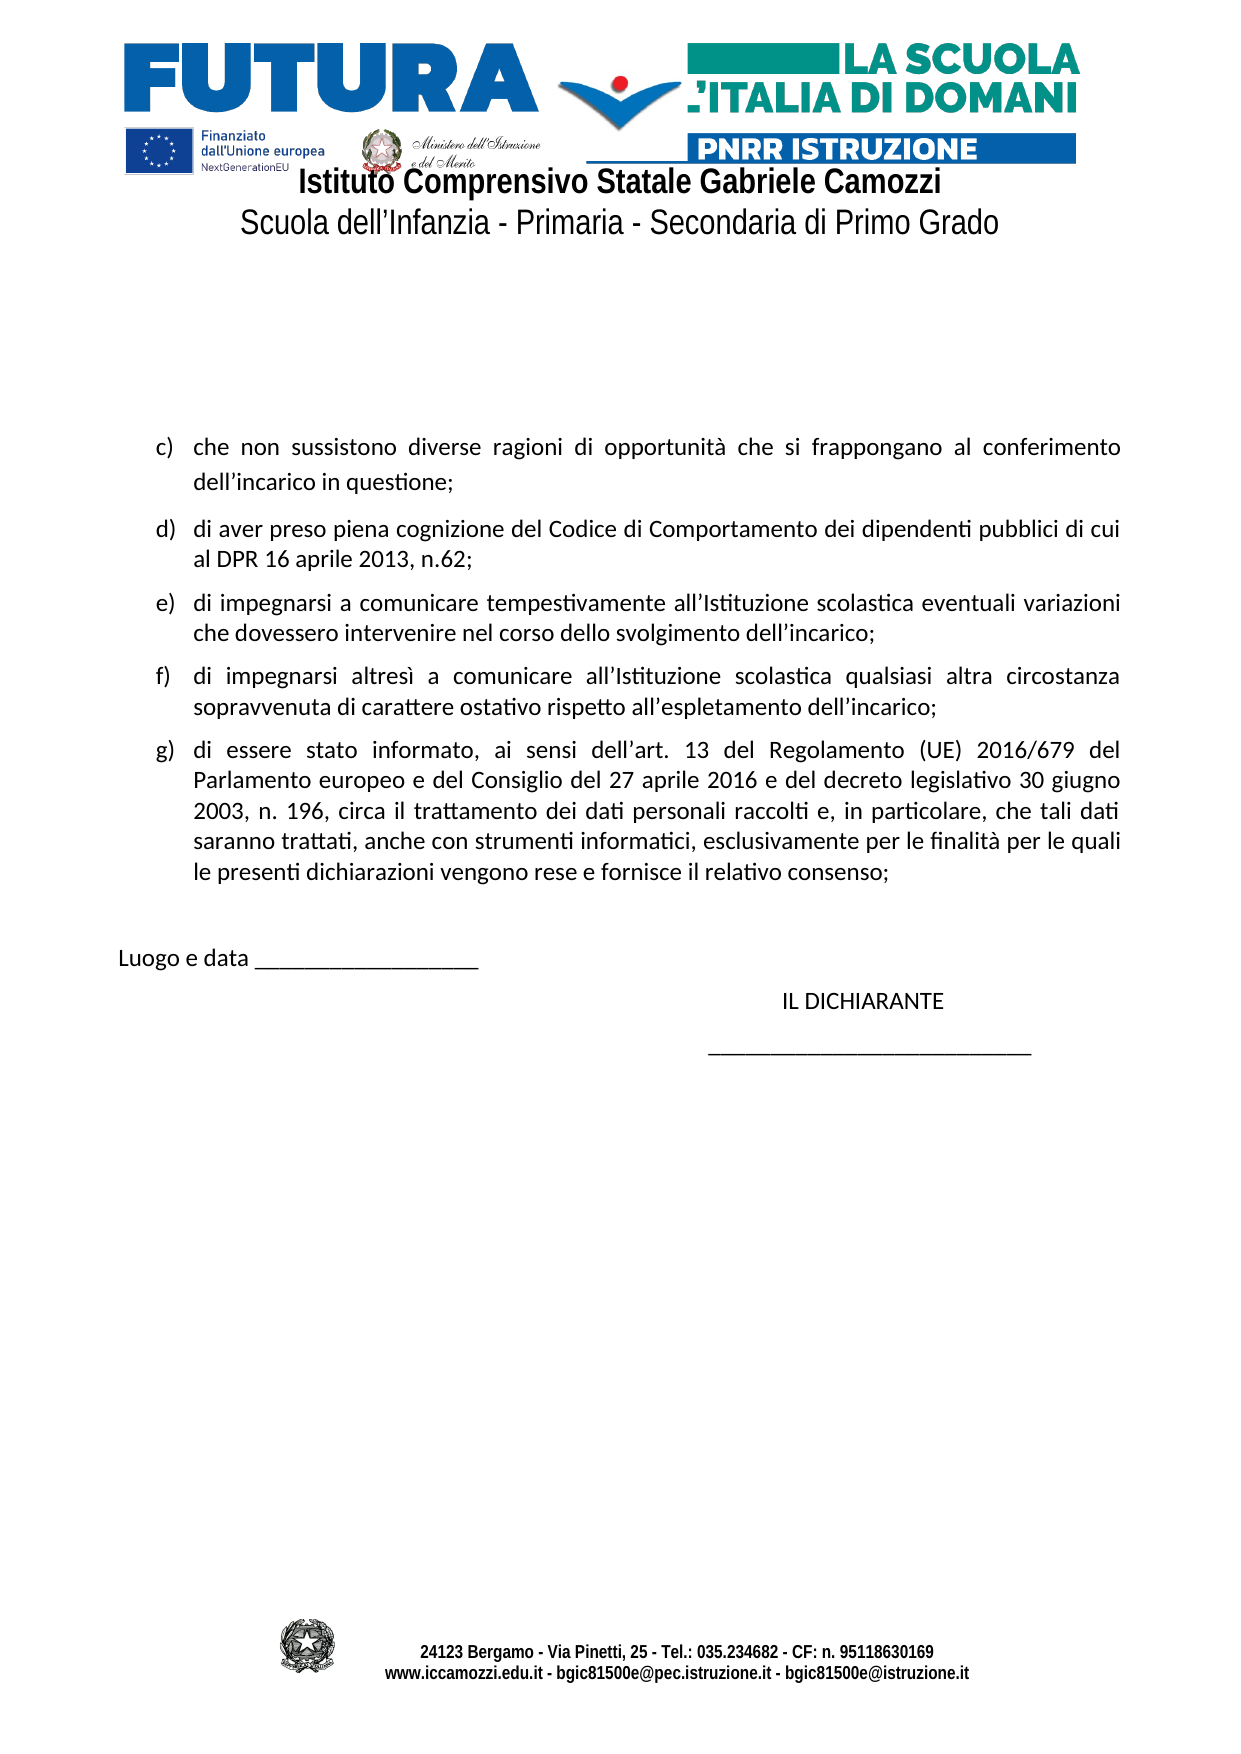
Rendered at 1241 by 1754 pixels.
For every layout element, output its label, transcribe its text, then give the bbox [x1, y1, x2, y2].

list di impegnarsi altresì a comunicare all’Istituzione scolastica qualsiasi altra circostanza sopravvenuta di carattere ostativo rispetto all’espletamento dell’incarico; [156, 660, 1122, 721]
list che non sussistono diverse ragioni di opportunità che si frappongano al conferimento dell’incarico in questione; [156, 431, 1122, 496]
text IL DICHIARANTE [708, 985, 1122, 1015]
text Luogo e data __________________ [118, 942, 1122, 972]
picture [118, 26, 1084, 195]
list di essere stato informato, ai sensi dell’art. 13 del Regolamento (UE) 2016/679 del Parlamento europeo e del Consiglio del 27 aprile 2016 e del decreto legislativo 30 giugno 2003, n. 196, circa il trattamento dei dati personali raccolti e, in particolare, che tali dati saranno trattati, anche con strumenti informatici, esclusivamente per le finalità per le quali le presenti dichiarazioni vengono rese e fornisce il relativo consenso; [156, 734, 1122, 886]
text __________________________ [118, 1028, 1122, 1058]
list di impegnarsi a comunicare tempestivamente all’Istituzione scolastica eventuali variazioni che dovessero intervenire nel corso dello svolgimento dell’incarico; [156, 587, 1122, 648]
picture [473, 177, 479, 190]
picture [279, 1619, 335, 1674]
list di aver preso piena cognizione del Codice di Comportamento dei dipendenti pubblici di cui al DPR 16 aprile 2013, n.62; [156, 513, 1122, 574]
